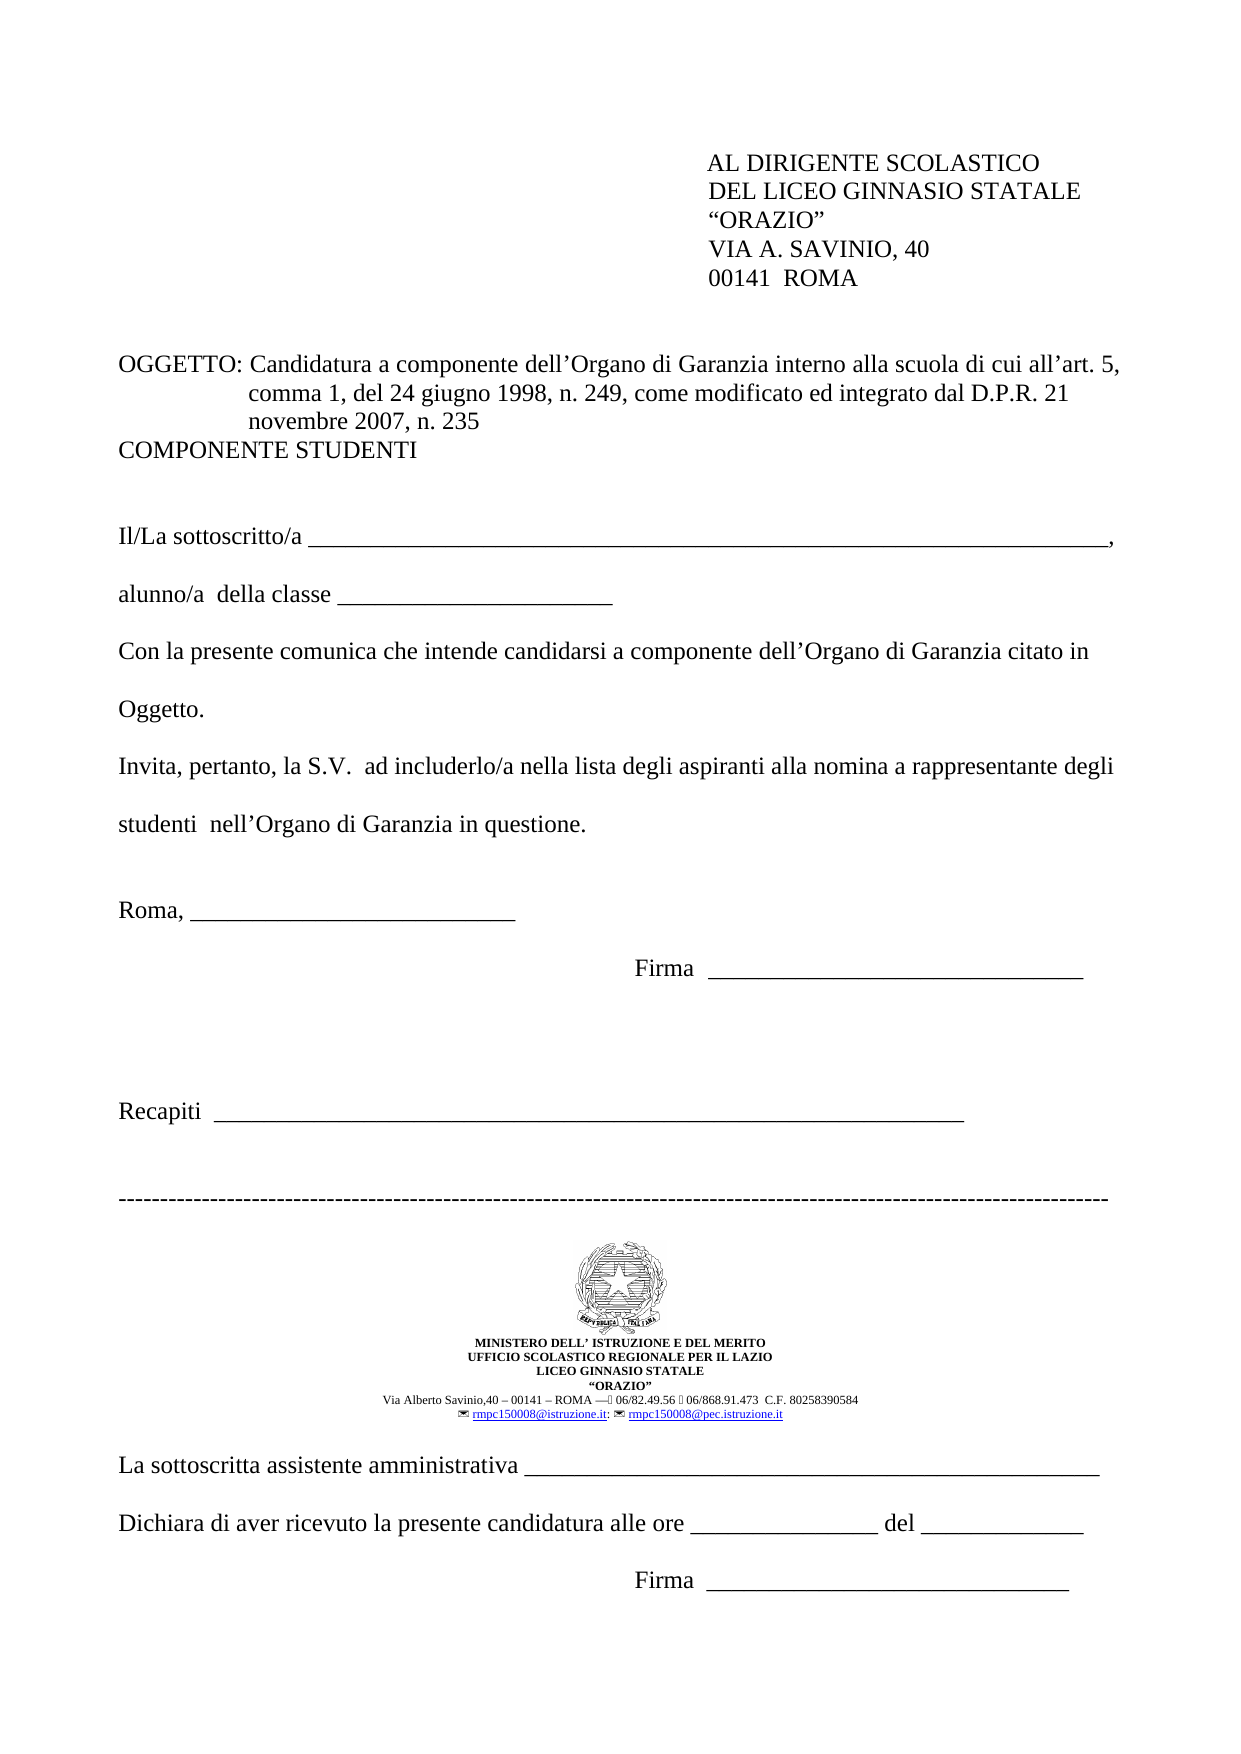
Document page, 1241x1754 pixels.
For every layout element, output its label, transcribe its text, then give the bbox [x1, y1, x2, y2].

text La sottoscritta assistente amministrativa ______________________________________________ [118, 1450, 1122, 1479]
text ----------------------------------------------------------------------------------------------------------------------- [118, 1183, 1122, 1211]
picture [573, 1240, 667, 1336]
text Firma ______________________________ [118, 953, 1122, 981]
text Con la presente comunica che intende candidarsi a componente dell’Organo di Garanzia citato in [118, 636, 1122, 665]
text rmpc150008@istruzione.it: rmpc150008@pec.istruzione.it [118, 1407, 1122, 1422]
text VIA A. SAVINIO, 40 [118, 234, 1122, 263]
text Via Alberto Savinio,40 – 00141 – ROMA — 06/82.49.56 06/868.91.473 C.F. 80258390584 [118, 1393, 1122, 1407]
text Invita, pertanto, ad includerlo/a nella lista degli aspiranti alla nomina a rappresentante degli [118, 751, 1122, 780]
text AL DIRIGENTE SCOLASTICO [118, 148, 1122, 176]
text Recapiti ____________________________________________________________ [118, 1096, 1122, 1125]
text DEL LICEO GINNASIO STATALE [118, 176, 1122, 205]
text Firma _____________________________ [118, 1565, 1122, 1594]
text 00141 ROMA [118, 263, 1122, 291]
text “ORAZIO” [118, 205, 1122, 234]
text COMPONENTE STUDENTI [118, 435, 1122, 464]
text Dichiara di aver ricevuto la presente candidatura alle ore _______________ del _____________ [118, 1508, 1122, 1537]
text studenti nell’Organo di Garanzia in questione. [118, 809, 1122, 838]
subtitle LICEO GINNASIO STATALE [118, 1364, 1122, 1378]
text “ORAZIO” [118, 1378, 1122, 1393]
text Oggetto. [118, 694, 1122, 723]
text Il/La sottoscritto/a ________________________________________________________________, [118, 521, 1122, 550]
text Roma, __________________________ [118, 895, 1122, 924]
text MINISTERO DELL’ ISTRUZIONE E DEL MERITO [118, 1335, 1122, 1350]
text alunno/a della classe ______________________ [118, 579, 1122, 608]
text UFFICIO SCOLASTICO REGIONALE PER IL LAZIO [118, 1350, 1122, 1364]
text OGGETTO: Candidatura a componente dell’Organo di Garanzia interno alla scuola di cui all’art. 5, comma 1, del 24 giugno 1998, n. 249, come modificato ed integrato dal D.P.R. 21 novembre 2007, n. 235 [118, 349, 1122, 435]
